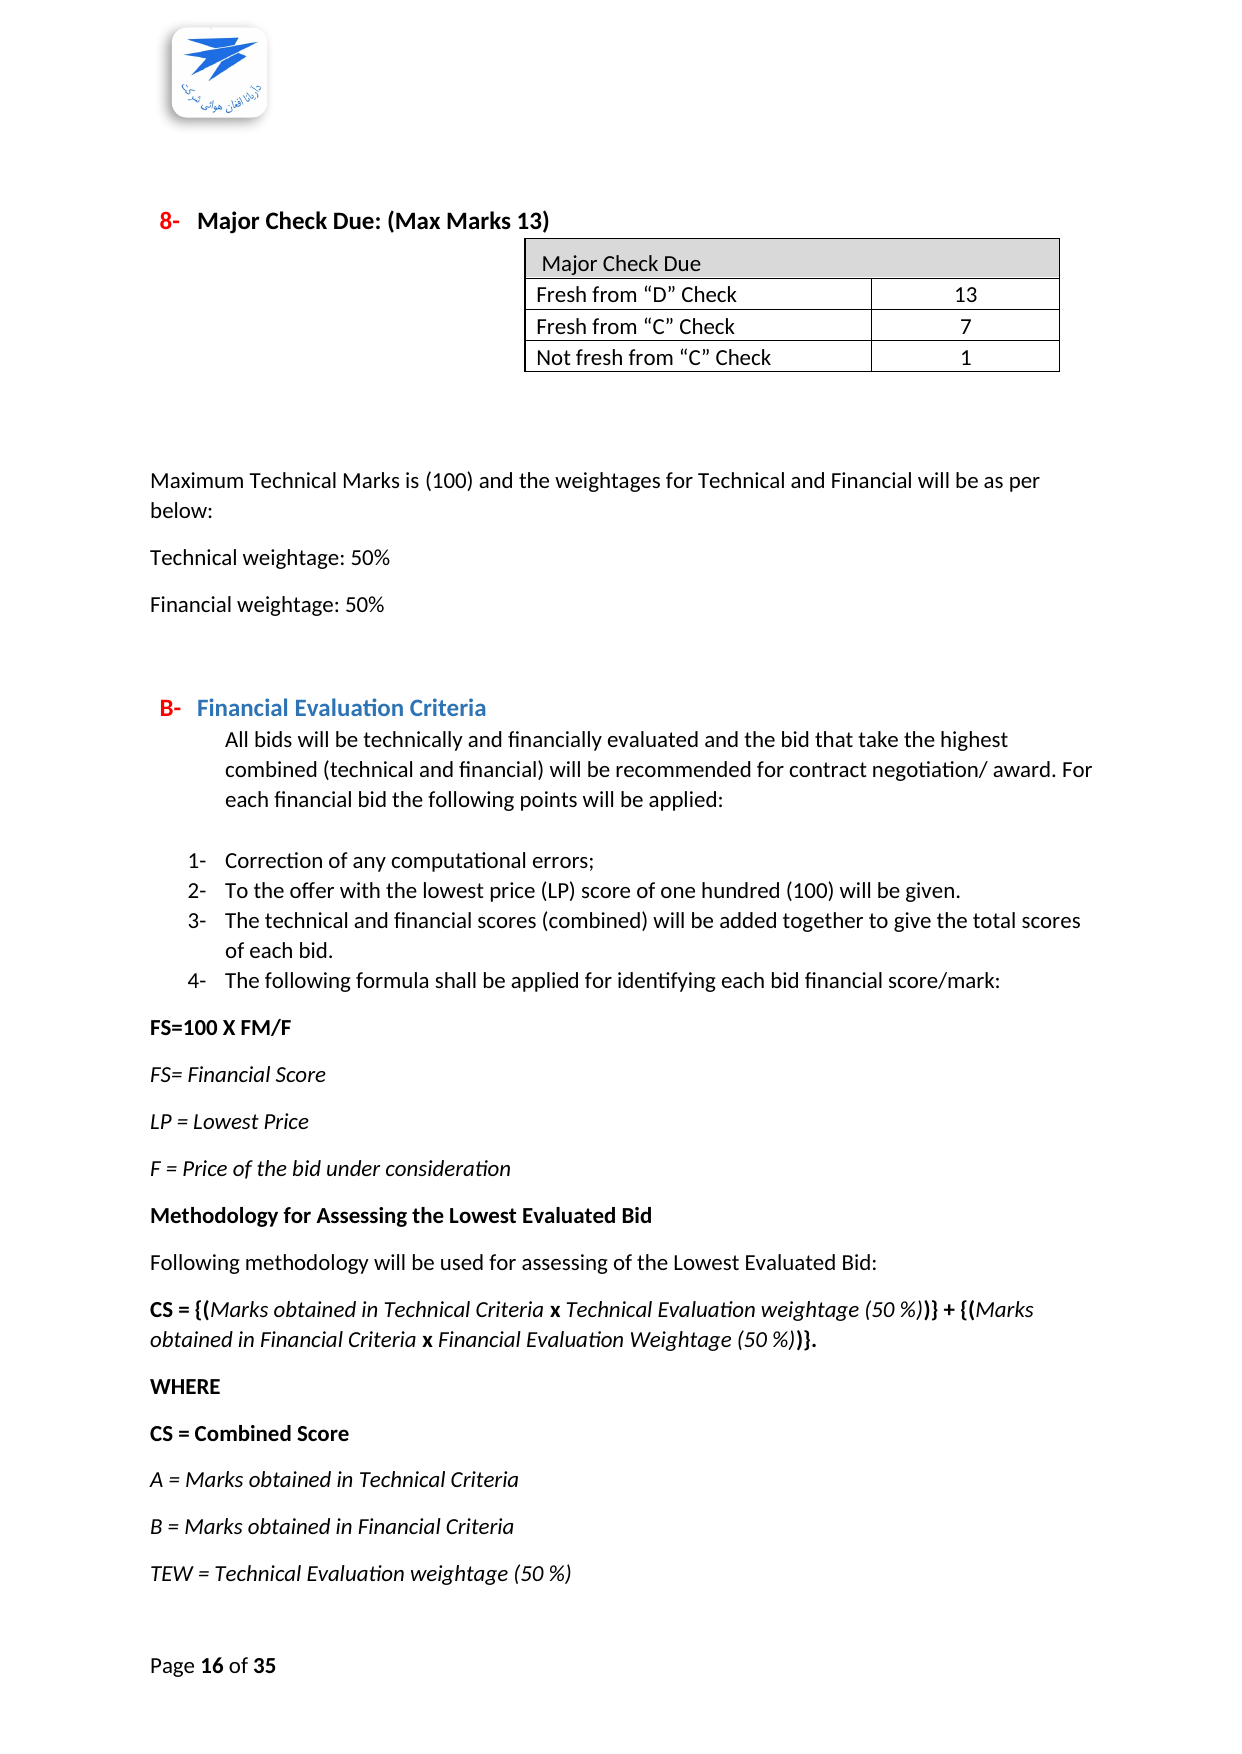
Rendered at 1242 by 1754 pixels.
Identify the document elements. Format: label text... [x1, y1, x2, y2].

table_header Major Check Due [526, 239, 1059, 277]
picture [171, 27, 268, 118]
list The following formula shall be applied for identifying each bid financial score/mark: [187, 967, 1106, 994]
list To the offer with the lowest price (LP) score of one hundred (100) will be given. [187, 876, 1106, 904]
text CS = {(Marks obtained in Technical Criteria x Technical Evaluation weightage (50 %))} + {(Marks obtained in Financial Criteria x Financial Evaluation Weightage (50 %))}. [150, 1295, 1106, 1353]
table_cell 1 [872, 341, 1059, 371]
text F = Price of the bid under consideration [150, 1154, 1106, 1182]
list Correction of any computational errors; [187, 846, 1106, 874]
text B = Marks obtained in Financial Criteria [150, 1512, 1106, 1540]
text WHERE [150, 1372, 1106, 1400]
text TEW = Technical Evaluation weightage (50 %) [150, 1559, 1106, 1587]
table_cell Fresh from “C” Check [526, 310, 871, 340]
text Following methodology will be used for assessing of the Lowest Evaluated Bid: [150, 1248, 1106, 1276]
table_cell 7 [872, 310, 1059, 340]
text Maximum Technical Marks is (100) and the weightages for Technical and Financial will be as per below: [150, 466, 1106, 524]
text Financial weightage: 50% [150, 590, 1106, 618]
list All bids will be technically and financially evaluated and the bid that take the highest combined (technical and financial) will be recommended for contract negotiation/ award. For each financial bid the following points will be applied: [225, 725, 1106, 813]
table_cell Not fresh from “C” Check [526, 341, 871, 371]
subtitle Major Check Due: (Max Marks 13) [159, 205, 1106, 236]
table_cell Fresh from “D” Check [526, 279, 871, 309]
table_cell 13 [872, 279, 1059, 309]
text CS = Combined Score [150, 1419, 1106, 1447]
text Technical weightage: 50% [150, 543, 1106, 571]
text FS=100 X FM/F [150, 1013, 1106, 1041]
list The technical and financial scores (combined) will be added together to give the total scores of each bid. [187, 906, 1106, 964]
subtitle Financial Evaluation Criteria [159, 692, 1106, 722]
text A = Marks obtained in Technical Criteria [150, 1466, 1106, 1493]
text FS= Financial Score [150, 1060, 1106, 1088]
text LP = Lowest Price [150, 1107, 1106, 1135]
text Methodology for Assessing the Lowest Evaluated Bid [150, 1201, 1106, 1229]
